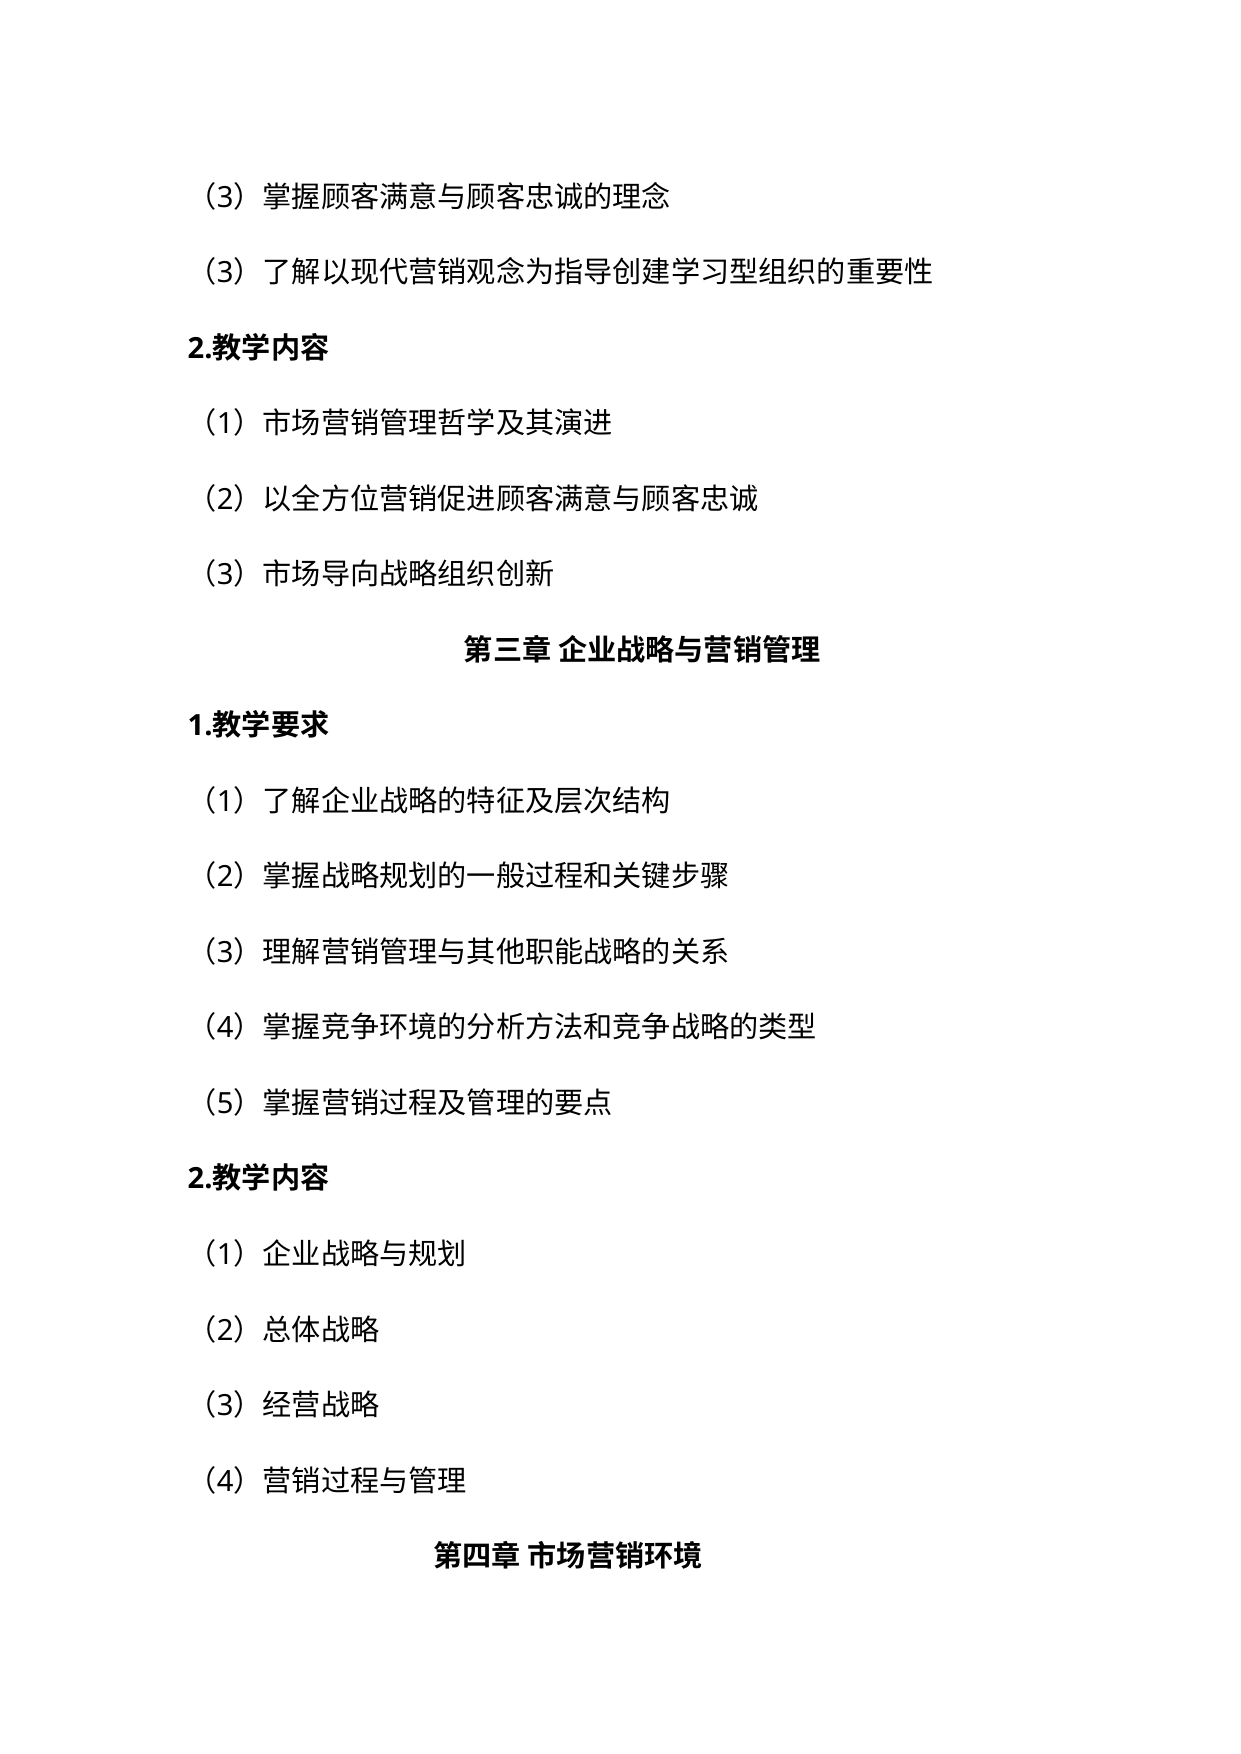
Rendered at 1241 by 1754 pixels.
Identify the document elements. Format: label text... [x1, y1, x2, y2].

text （5）掌握营销过程及管理的要点 [187, 1068, 1053, 1133]
text （2）以全方位营销促进顾客满意与顾客忠诚 [187, 464, 1053, 529]
text （1）了解企业战略的特征及层次结构 [187, 766, 1053, 831]
text （3）市场导向战略组织创新 [187, 539, 1053, 604]
text （1）企业战略与规划 [187, 1219, 1053, 1284]
text 2.教学内容 [187, 1144, 1053, 1209]
text （4）掌握竞争环境的分析方法和竞争战略的类型 [187, 993, 1053, 1058]
text （2）掌握战略规划的一般过程和关键步骤 [187, 842, 1053, 907]
text （3）了解以现代营销观念为指导创建学习型组织的重要性 [187, 237, 1053, 302]
text （4）营销过程与管理 [187, 1446, 1053, 1511]
text （3）经营战略 [187, 1370, 1053, 1435]
text （3）掌握顾客满意与顾客忠诚的理念 [187, 162, 1053, 227]
text 第三章 企业战略与营销管理 [231, 615, 1053, 680]
text 2.教学内容 [187, 313, 1053, 378]
text 第四章 市场营销环境 [231, 1521, 1053, 1586]
text （1）市场营销管理哲学及其演进 [187, 388, 1053, 453]
text 1.教学要求 [187, 691, 1053, 756]
text （3）理解营销管理与其他职能战略的关系 [187, 917, 1053, 982]
text （2）总体战略 [187, 1295, 1053, 1360]
